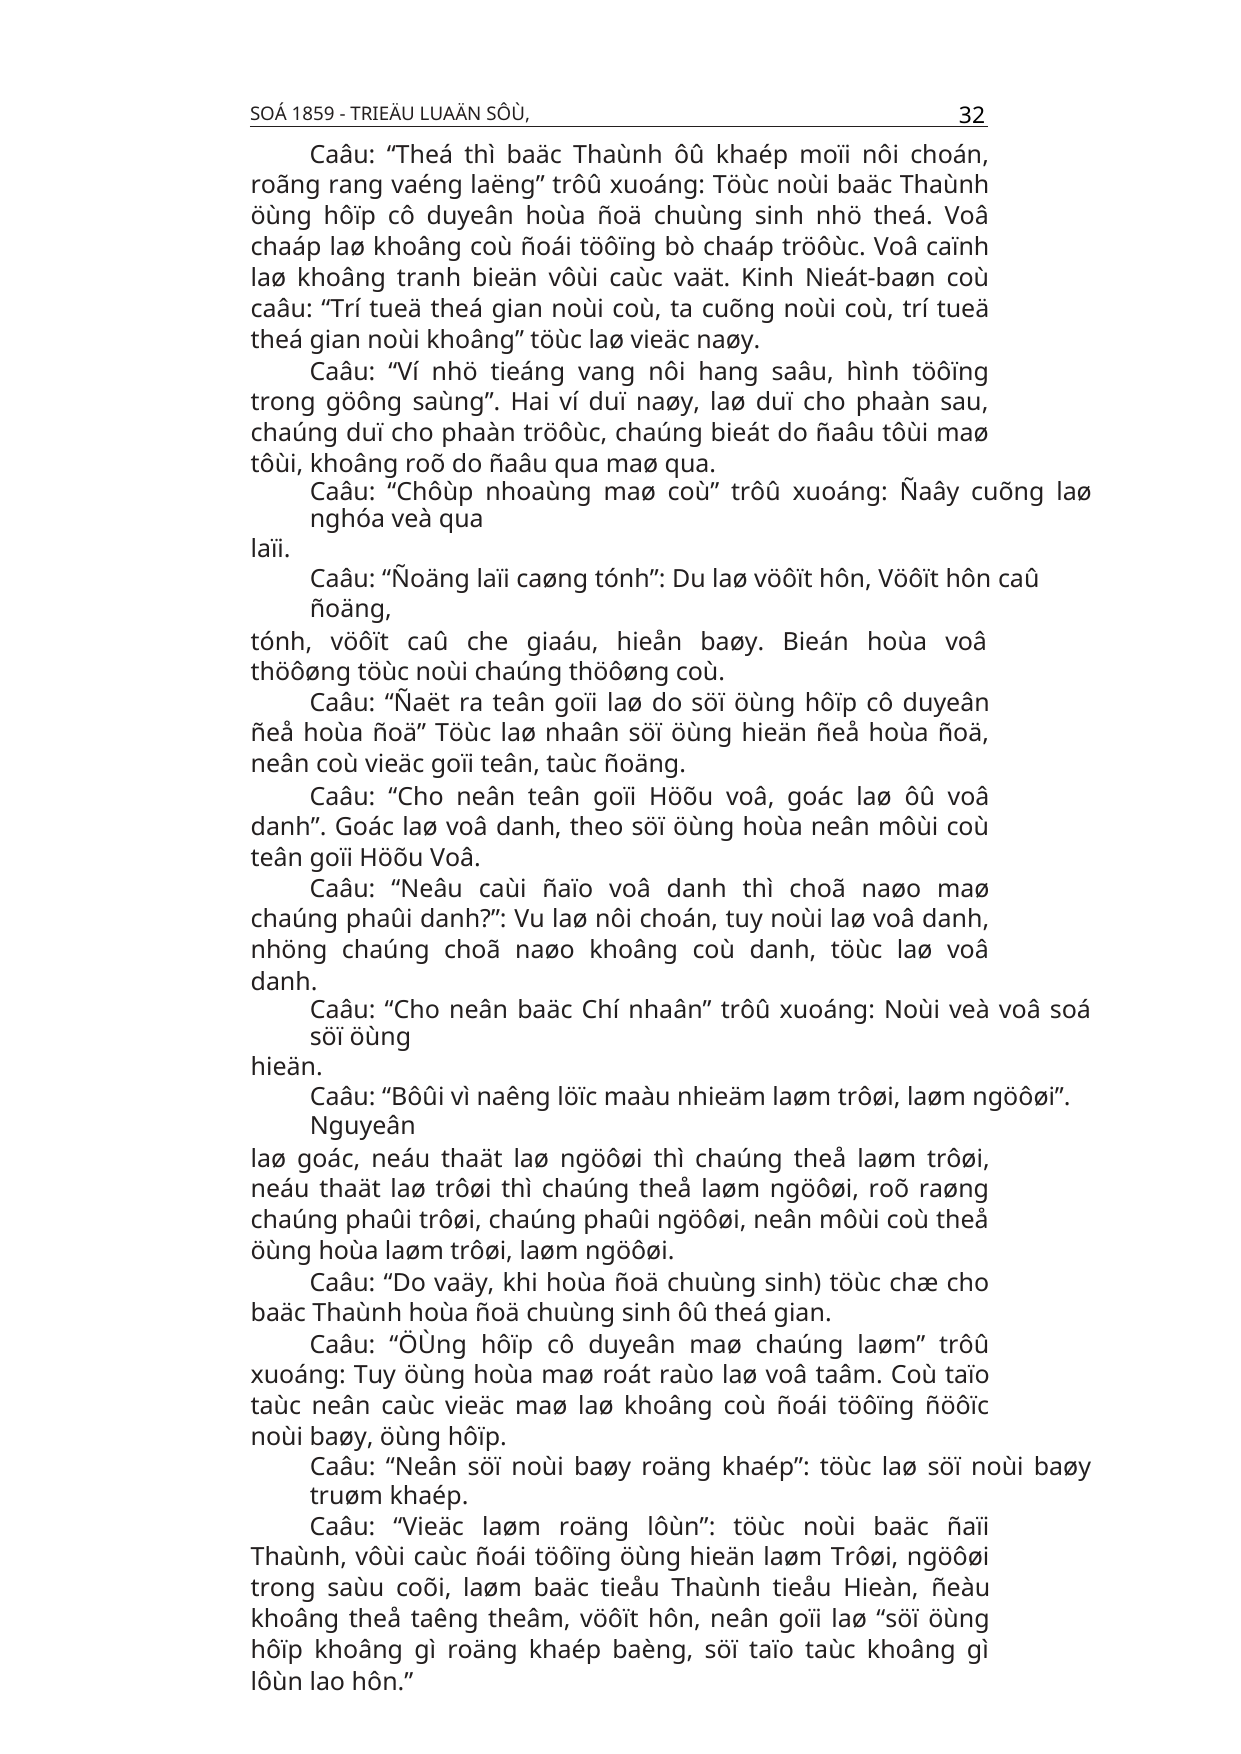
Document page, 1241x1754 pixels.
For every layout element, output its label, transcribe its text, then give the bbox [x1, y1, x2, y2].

text Caâu: “Neâu caùi ñaïo voâ danh thì choã naøo maø chaúng phaûi danh?”: Vu laø nôi choán, tuy noùi laø voâ danh, nhöng chaúng choã naøo khoâng coù danh, töùc laø voâ danh. [250, 873, 990, 997]
text Caâu: “Ñaët ra teân goïi laø do söï öùng hôïp cô duyeân ñeå hoùa ñoä” Töùc laø nhaân söï öùng hieän ñeå hoùa ñoä, neân coù vieäc goïi teân, taùc ñoäng. [250, 687, 990, 780]
text Caâu: “Chôùp nhoaùng maø coù” trôû xuoáng: Ñaây cuõng laø nghóa veà qua [309, 480, 1092, 533]
text Caâu: “Cho neân teân goïi Höõu voâ, goác laø ôû voâ danh”. Goác laø voâ danh, theo söï öùng hoùa neân môùi coù teân goïi Höõu Voâ. [250, 780, 990, 873]
text Caâu: “Vieäc laøm roäng lôùn”: töùc noùi baäc ñaïi Thaùnh, vôùi caùc ñoái töôïng öùng hieän laøm Trôøi, ngöôøi trong saùu coõi, laøm baäc tieåu Thaùnh tieåu Hieàn, ñeàu khoâng theå taêng theâm, vöôït hôn, neân goïi laø “söï öùng hôïp khoâng gì roäng khaép baèng, söï taïo taùc khoâng gì lôùn lao hôn.” [250, 1511, 990, 1697]
text Caâu: “Cho neân baäc Chí nhaân” trôû xuoáng: Noùi veà voâ soá söï öùng [309, 997, 1092, 1050]
text Caâu: “Do vaäy, khi hoùa ñoä chuùng sinh) töùc chæ cho baäc Thaùnh hoùa ñoä chuùng sinh ôû theá gian. [250, 1267, 990, 1329]
text Caâu: “Ñoäng laïi caøng tónh”: Du laø vöôït hôn, Vöôït hôn caû ñoäng, [309, 564, 1092, 623]
text tónh, vöôït caû che giaáu, hieån baøy. Bieán hoùa voâ thöôøng töùc noùi chaúng thöôøng coù. [250, 625, 988, 687]
text laø goác, neáu thaät laø ngöôøi thì chaúng theå laøm trôøi, neáu thaät laø trôøi thì chaúng theå laøm ngöôøi, roõ raøng chaúng phaûi trôøi, chaúng phaûi ngöôøi, neân môùi coù theå öùng hoùa laøm trôøi, laøm ngöôøi. [250, 1143, 990, 1267]
text Caâu: “Neân söï noùi baøy roäng khaép”: töùc laø söï noùi baøy truøm khaép. [309, 1453, 1092, 1510]
text Caâu: “Ví nhö tieáng vang nôi hang saâu, hình töôïng trong göông saùng”. Hai ví duï naøy, laø duï cho phaàn sau, chaúng duï cho phaàn tröôùc, chaúng bieát do ñaâu tôùi maø tôùi, khoâng roõ do ñaâu qua maø qua. [250, 356, 990, 480]
text laïi. [250, 533, 1092, 564]
text Caâu: “Bôûi vì naêng löïc maàu nhieäm laøm trôøi, laøm ngöôøi”. Nguyeân [309, 1082, 1092, 1141]
text Caâu: “ÖÙng hôïp cô duyeân maø chaúng laøm” trôû xuoáng: Tuy öùng hoùa maø roát raùo laø voâ taâm. Coù taïo taùc neân caùc vieäc maø laø khoâng coù ñoái töôïng ñöôïc noùi baøy, öùng hôïp. [250, 1329, 990, 1453]
text hieän. [250, 1050, 1092, 1082]
text Caâu: “Theá thì baäc Thaùnh ôû khaép moïi nôi choán, roãng rang vaéng laëng” trôû xuoáng: Töùc noùi baäc Thaùnh öùng hôïp cô duyeân hoùa ñoä chuùng sinh nhö theá. Voâ chaáp laø khoâng coù ñoái töôïng bò chaáp tröôùc. Voâ caïnh laø khoâng tranh bieän vôùi caùc vaät. Kinh Nieát-baøn coù caâu: “Trí tueä theá gian noùi coù, ta cuõng noùi coù, trí tueä theá gian noùi khoâng” töùc laø vieäc naøy. [250, 138, 990, 356]
